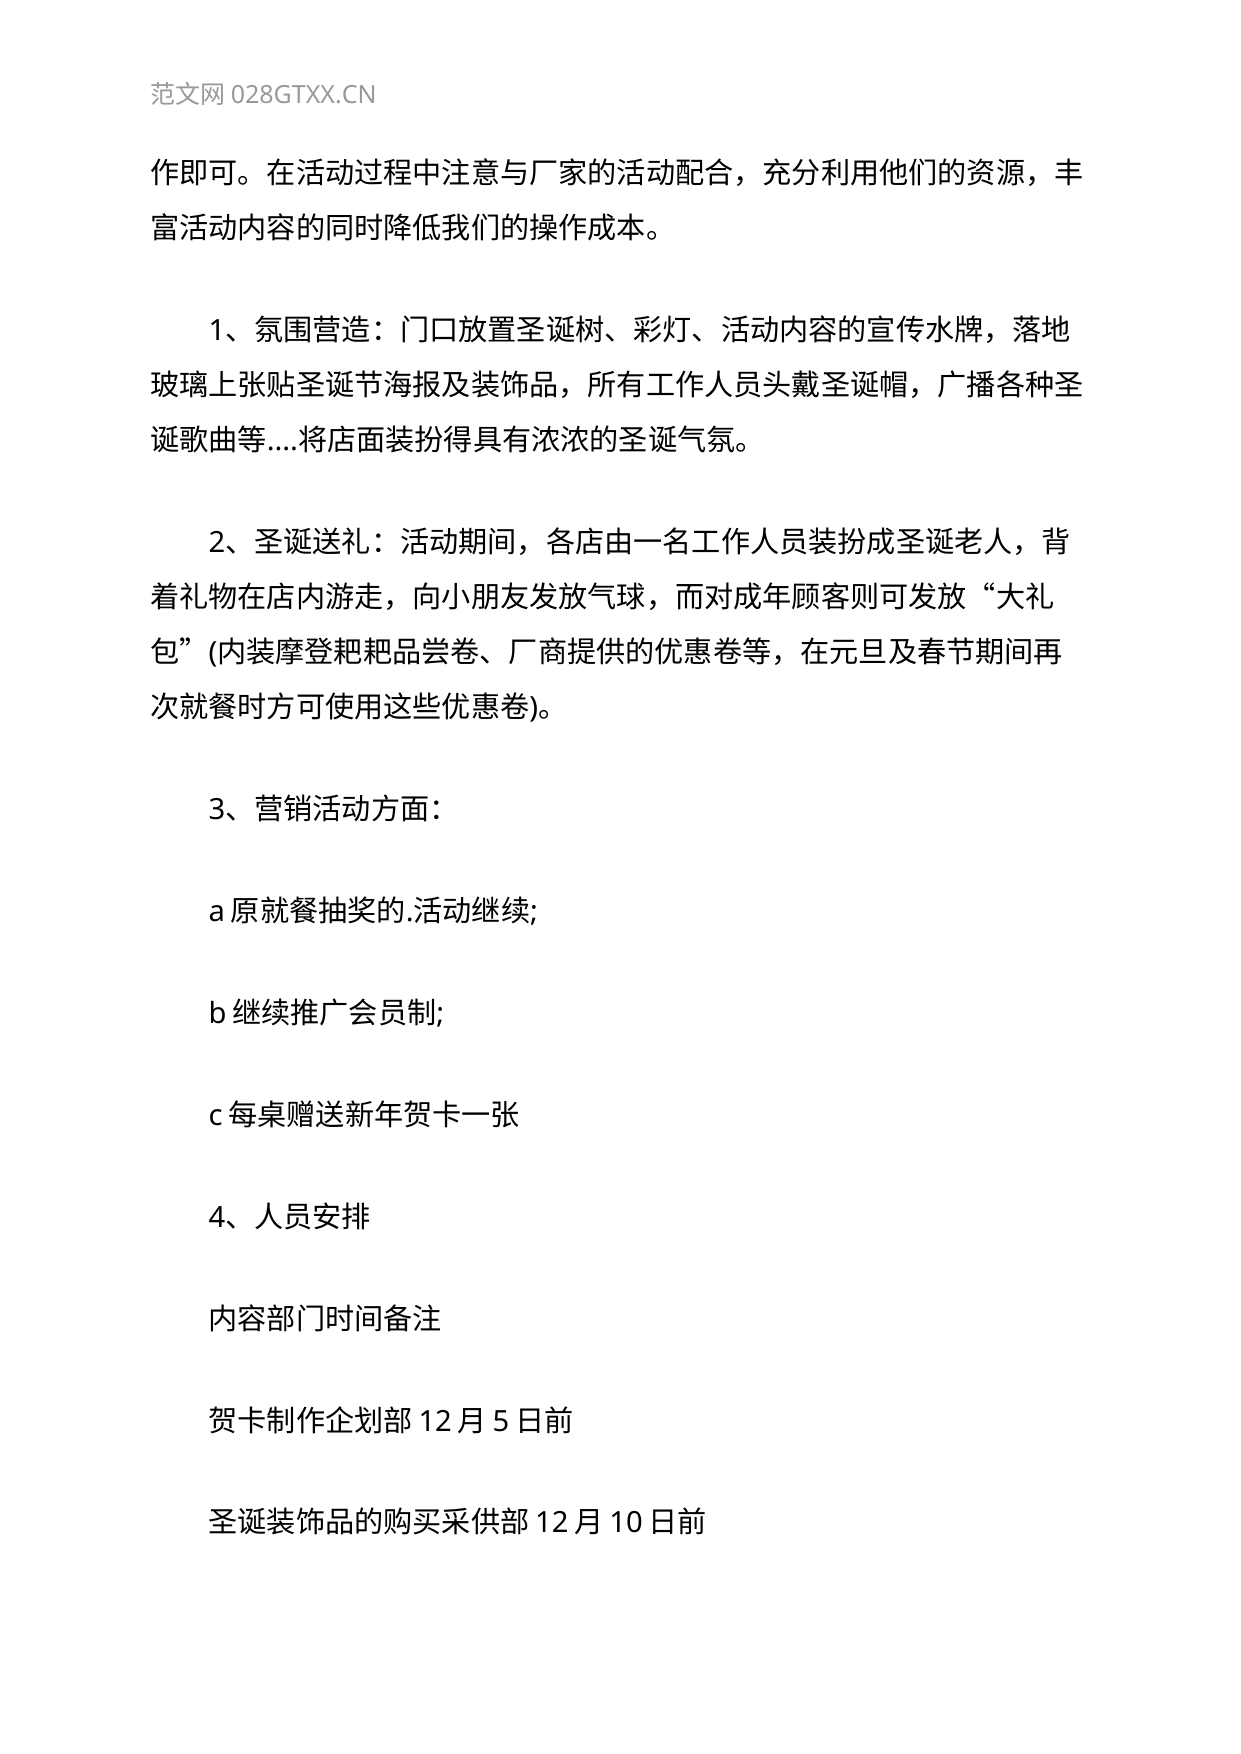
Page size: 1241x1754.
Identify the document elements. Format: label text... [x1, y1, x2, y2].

text 4、人员安排 [150, 1193, 1090, 1236]
text c每桌赠送新年贺卡一张 [150, 1091, 1090, 1134]
text 圣诞装饰品的购买采供部12月10日前 [150, 1499, 1090, 1541]
text 2、圣诞送礼：活动期间，各店由一名工作人员装扮成圣诞老人，背着礼物在店内游走，向小朋友发放气球，而对成年顾客则可发放“大礼包”(内装摩登耙耙品尝卷、厂商提供的优惠卷等，在元旦及春节期间再次就餐时方可使用这些优惠卷)。 [150, 518, 1090, 726]
text 内容部门时间备注 [150, 1295, 1090, 1338]
text a原就餐抽奖的.活动继续; [150, 887, 1090, 930]
text 贺卡制作企划部12月5日前 [150, 1397, 1090, 1439]
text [150, 150, 1090, 247]
text b继续推广会员制; [150, 989, 1090, 1032]
text 3、营销活动方面： [150, 785, 1090, 828]
text 1、氛围营造：门口放置圣诞树、彩灯、活动内容的宣传水牌，落地玻璃上张贴圣诞节海报及装饰品，所有工作人员头戴圣诞帽，广播各种圣诞歌曲等....将店面装扮得具有浓浓的圣诞气氛。 [150, 307, 1090, 459]
